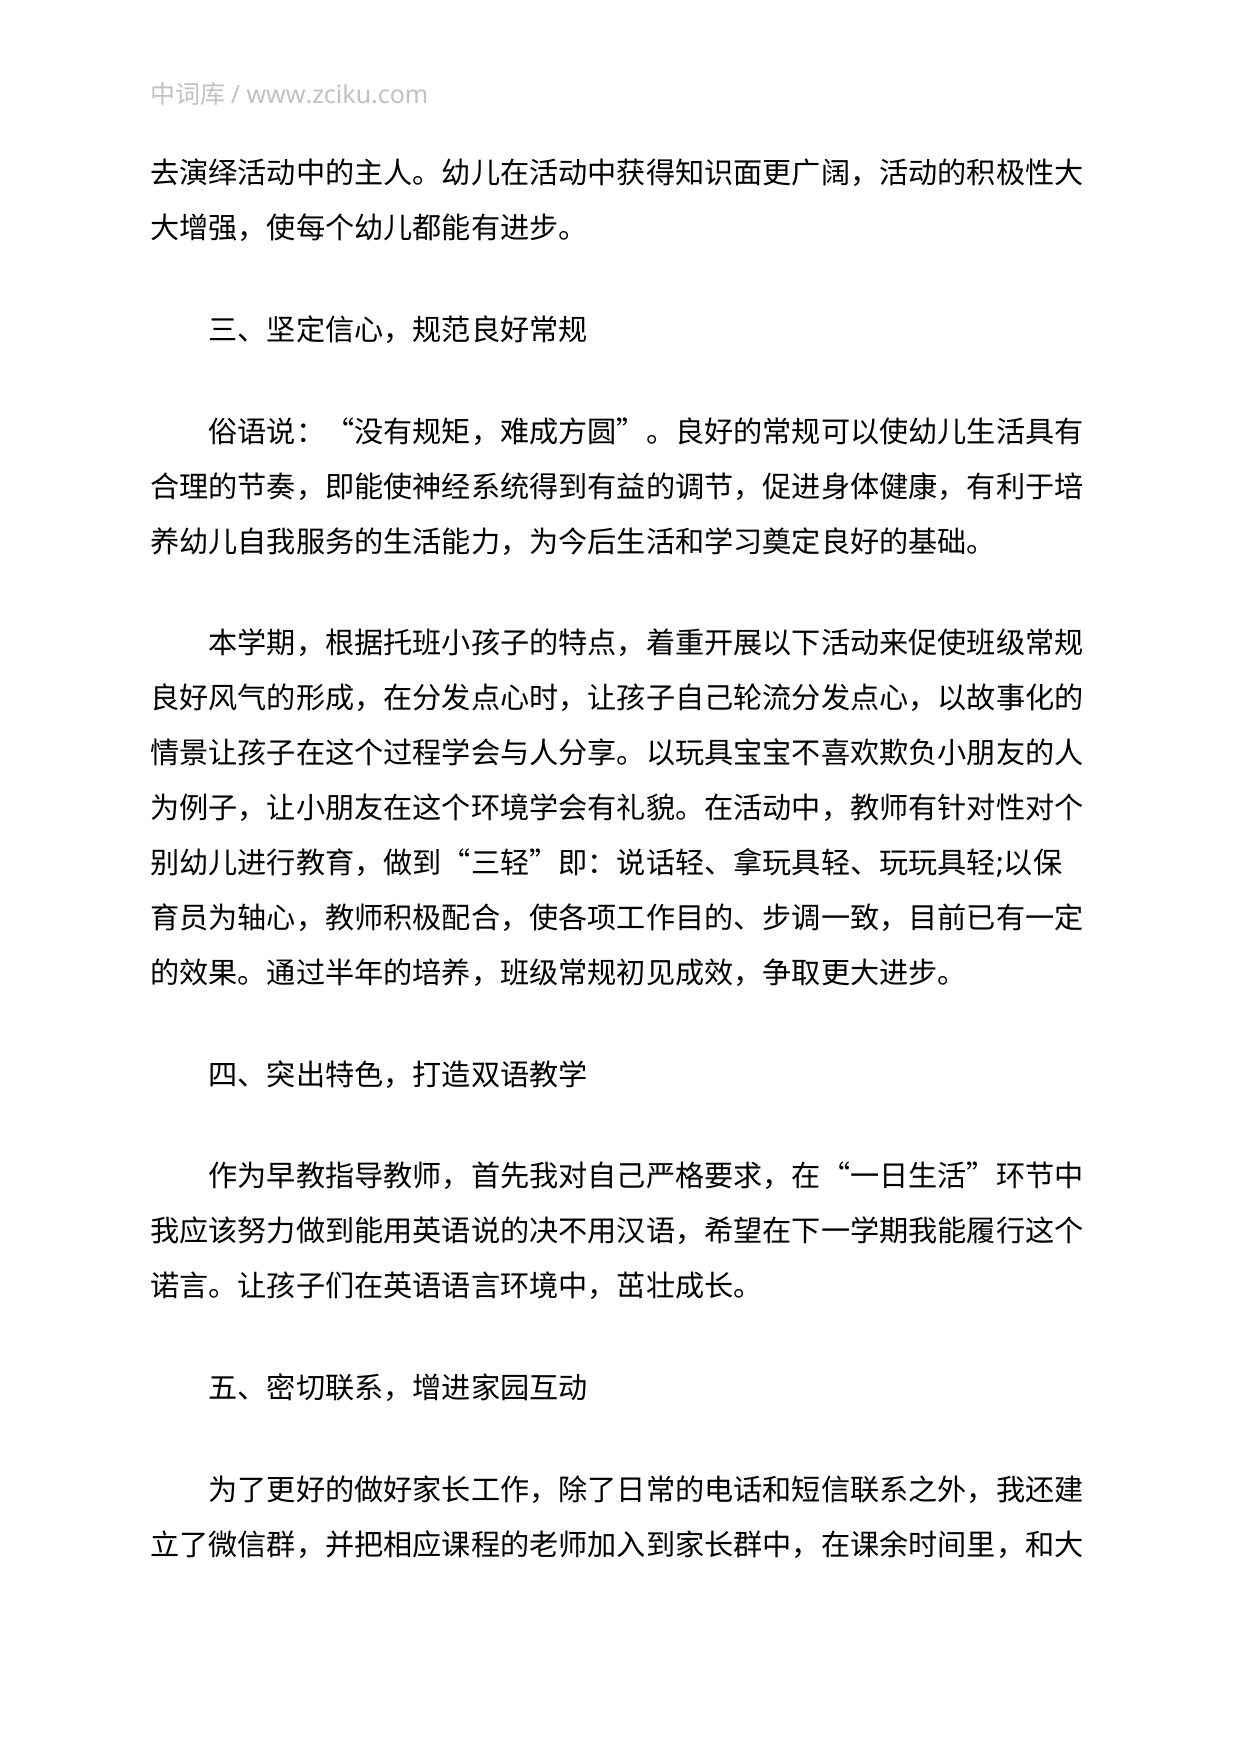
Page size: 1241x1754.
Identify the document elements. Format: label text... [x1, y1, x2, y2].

text 作为早教指导教师，首先我对自己严格要求，在“一日生活”环节中我应该努力做到能用英语说的决不用汉语，希望在下一学期我能履行这个诺言。让孩子们在英语语言环境中，茁壮成长。 [150, 1153, 1090, 1305]
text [150, 1466, 1090, 1563]
text 四、突出特色，打造双语教学 [150, 1051, 1090, 1093]
text 五、密切联系，增进家园互动 [150, 1364, 1090, 1407]
text 三、坚定信心，规范良好常规 [150, 307, 1090, 349]
text 俗语说：“没有规矩，难成方圆”。良好的常规可以使幼儿生活具有合理的节奏，即能使神经系统得到有益的调节，促进身体健康，有利于培养幼儿自我服务的生活能力，为今后生活和学习奠定良好的基础。 [150, 408, 1090, 561]
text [150, 150, 1090, 247]
text 本学期，根据托班小孩子的特点，着重开展以下活动来促使班级常规良好风气的形成，在分发点心时，让孩子自己轮流分发点心，以故事化的情景让孩子在这个过程学会与人分享。以玩具宝宝不喜欢欺负小朋友的人为例子，让小朋友在这个环境学会有礼貌。在活动中，教师有针对性对个别幼儿进行教育，做到“三轻”即：说话轻、拿玩具轻、玩玩具轻;以保育员为轴心，教师积极配合，使各项工作目的、步调一致，目前已有一定的效果。通过半年的培养，班级常规初见成效，争取更大进步。 [150, 620, 1090, 992]
